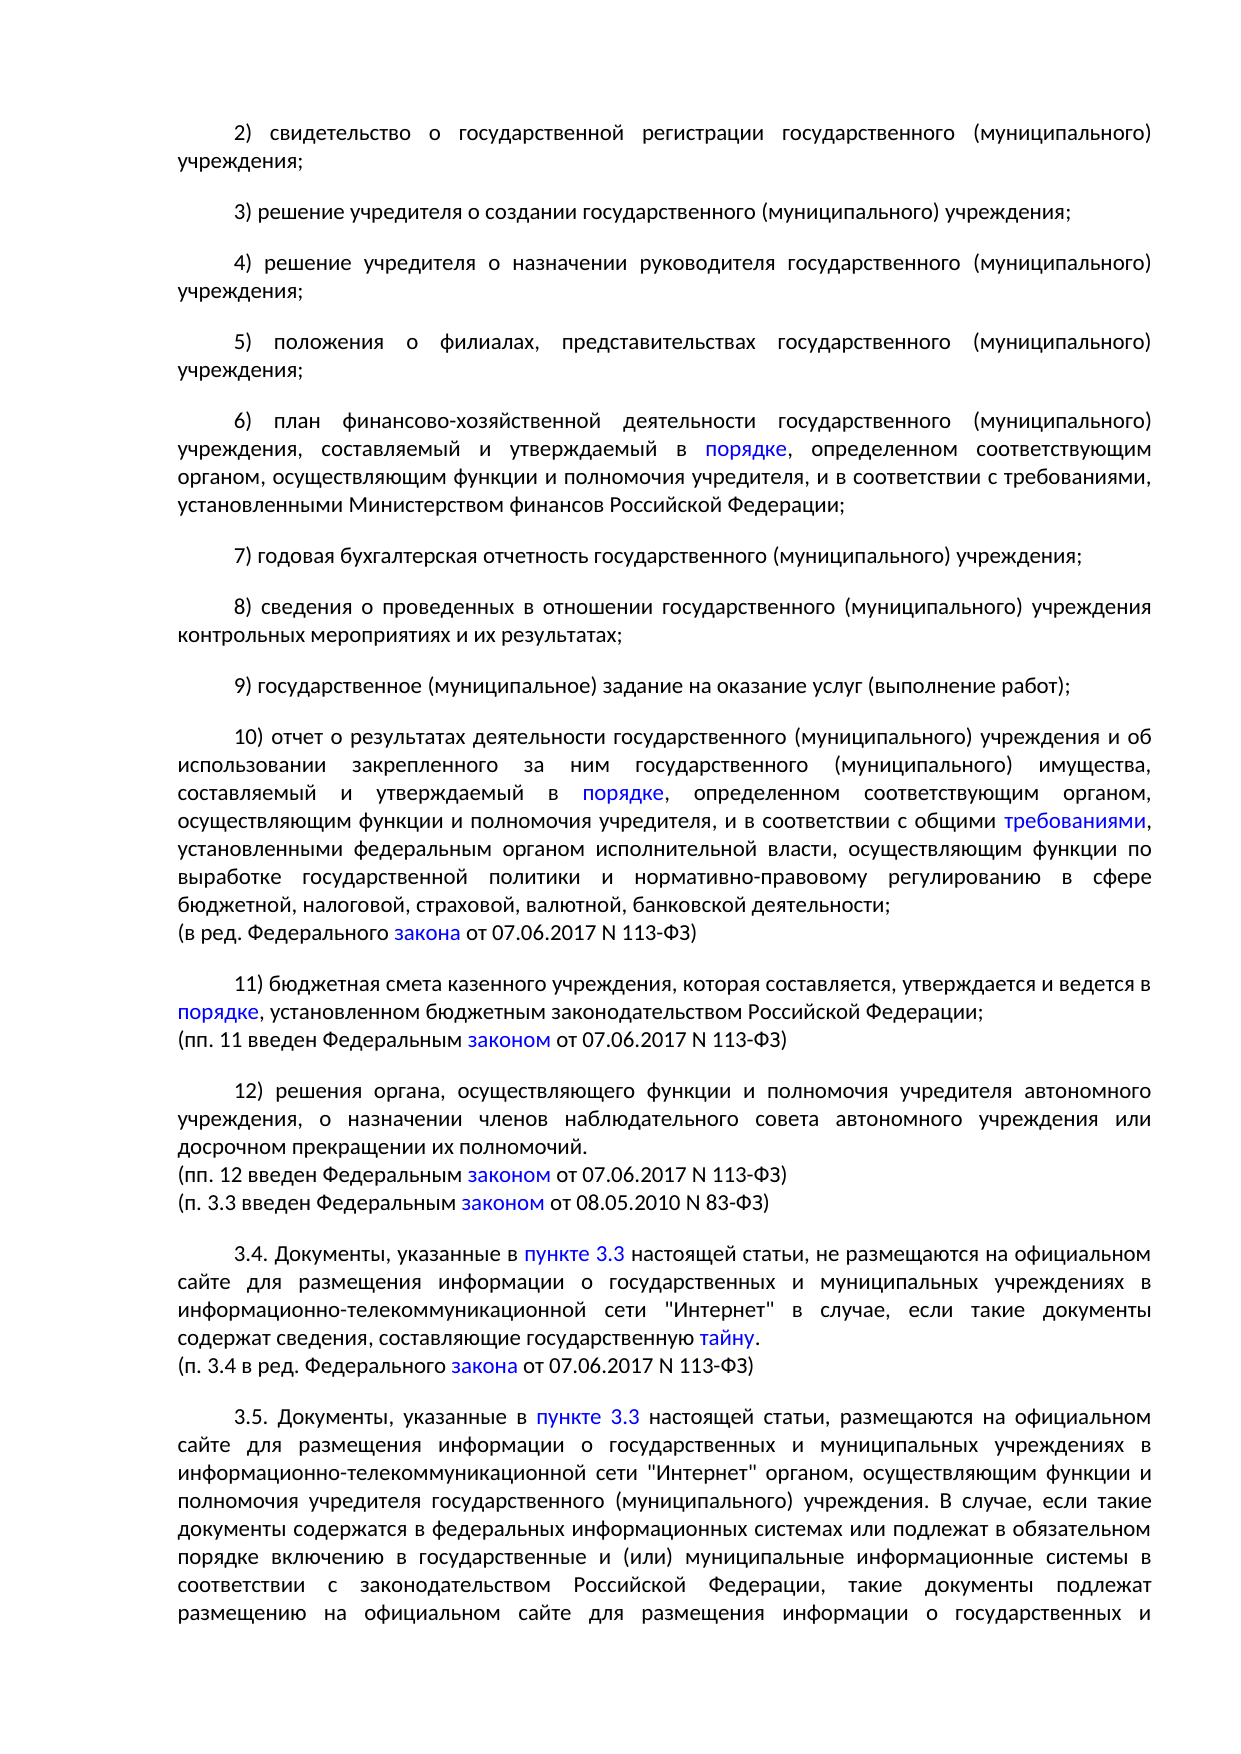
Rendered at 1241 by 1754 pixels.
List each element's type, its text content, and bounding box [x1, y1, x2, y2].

text 4) решение учредителя о назначении руководителя государственного (муниципального) учреждения; [177, 248, 1152, 304]
text 11) бюджетная смета казенного учреждения, которая составляется, утверждается и ведется в порядке, установленном бюджетным законодательством Российской Федерации; [177, 969, 1152, 1025]
text 9) государственное (муниципальное) задание на оказание услуг (выполнение работ); [177, 671, 1152, 699]
text (пп. 12 введен Федеральным законом от 07.06.2017 N 113-ФЗ) [177, 1160, 1152, 1188]
text 2) свидетельство о государственной регистрации государственного (муниципального) учреждения; [177, 118, 1152, 174]
text 6) план финансово-хозяйственной деятельности государственного (муниципального) учреждения, составляемый и утверждаемый в порядке, определенном соответствующим органом, осуществляющим функции и полномочия учредителя, и в соответствии с требованиями, установленными Министерством финансов Российской Федерации; [177, 406, 1152, 518]
text 7) годовая бухгалтерская отчетность государственного (муниципального) учреждения; [177, 541, 1152, 569]
text (пп. 11 введен Федеральным законом от 07.06.2017 N 113-ФЗ) [177, 1025, 1152, 1053]
text (п. 3.4 в ред. Федерального закона от 07.06.2017 N 113-ФЗ) [177, 1351, 1152, 1379]
text 8) сведения о проведенных в отношении государственного (муниципального) учреждения контрольных мероприятиях и их результатах; [177, 592, 1152, 648]
text 3.4. Документы, указанные в пункте 3.3 настоящей статьи, не размещаются на официальном сайте для размещения информации о государственных и муниципальных учреждениях в информационно-телекоммуникационной сети "Интернет" в случае, если такие документы содержат сведения, составляющие государственную тайну. [177, 1239, 1152, 1351]
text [177, 1402, 1152, 1626]
text 10) отчет о результатах деятельности государственного (муниципального) учреждения и об использовании закрепленного за ним государственного (муниципального) имущества, составляемый и утверждаемый в порядке, определенном соответствующим органом, осуществляющим функции и полномочия учредителя, и в соответствии с общими требованиями, установленными федеральным органом исполнительной власти, осуществляющим функции по выработке государственной политики и нормативно-правовому регулированию в сфере бюджетной, налоговой, страховой, валютной, банковской деятельности; [177, 722, 1152, 918]
text (п. 3.3 введен Федеральным законом от 08.05.2010 N 83-ФЗ) [177, 1188, 1152, 1216]
text 5) положения о филиалах, представительствах государственного (муниципального) учреждения; [177, 327, 1152, 383]
text 3) решение учредителя о создании государственного (муниципального) учреждения; [177, 197, 1152, 225]
text 12) решения органа, осуществляющего функции и полномочия учредителя автономного учреждения, о назначении членов наблюдательного совета автономного учреждения или досрочном прекращении их полномочий. [177, 1076, 1152, 1160]
text (в ред. Федерального закона от 07.06.2017 N 113-ФЗ) [177, 918, 1152, 946]
